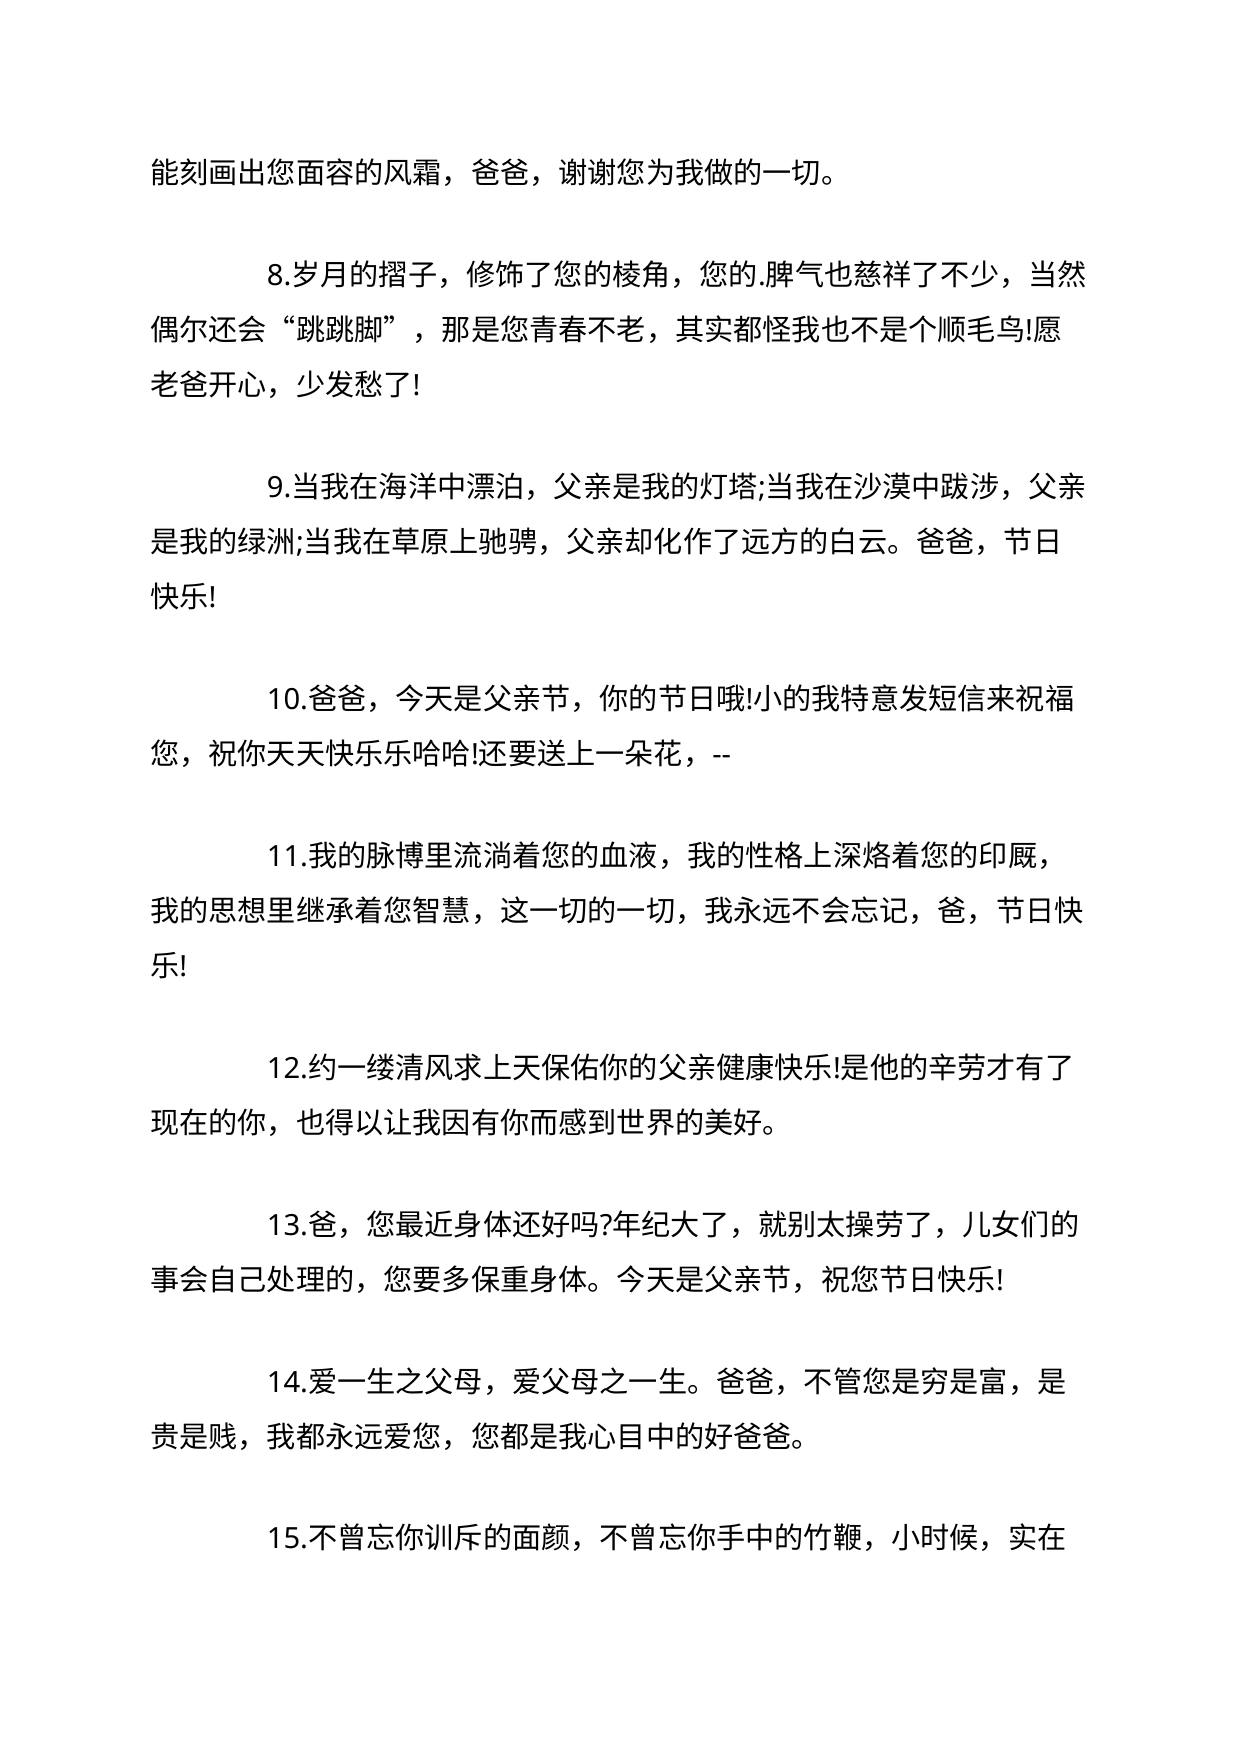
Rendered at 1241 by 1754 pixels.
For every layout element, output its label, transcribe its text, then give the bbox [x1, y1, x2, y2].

text 13.爸，您最近身体还好吗?年纪大了，就别太操劳了，儿女们的事会自己处理的，您要多保重身体。今天是父亲节，祝您节日快乐! [150, 1201, 1090, 1299]
text 9.当我在海洋中漂泊，父亲是我的灯塔;当我在沙漠中跋涉，父亲是我的绿洲;当我在草原上驰骋，父亲却化作了远方的白云。爸爸，节日快乐! [150, 464, 1090, 616]
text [150, 1515, 1090, 1557]
text 8.岁月的摺子，修饰了您的棱角，您的.脾气也慈祥了不少，当然偶尔还会“跳跳脚”，那是您青春不老，其实都怪我也不是个顺毛鸟!愿老爸开心，少发愁了! [150, 252, 1090, 404]
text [150, 150, 1090, 192]
text 11.我的脉博里流淌着您的血液，我的性格上深烙着您的印厩，我的思想里继承着您智慧，这一切的一切，我永远不会忘记，爸，节日快乐! [150, 833, 1090, 985]
text 12.约一缕清风求上天保佑你的父亲健康快乐!是他的辛劳才有了现在的你，也得以让我因有你而感到世界的美好。 [150, 1044, 1090, 1142]
text 10.爸爸，今天是父亲节，你的节日哦!小的我特意发短信来祝福您，祝你天天快乐乐哈哈!还要送上一朵花，-- [150, 676, 1090, 773]
text 14.爱一生之父母，爱父母之一生。爸爸，不管您是穷是富，是贵是贱，我都永远爱您，您都是我心目中的好爸爸。 [150, 1358, 1090, 1456]
